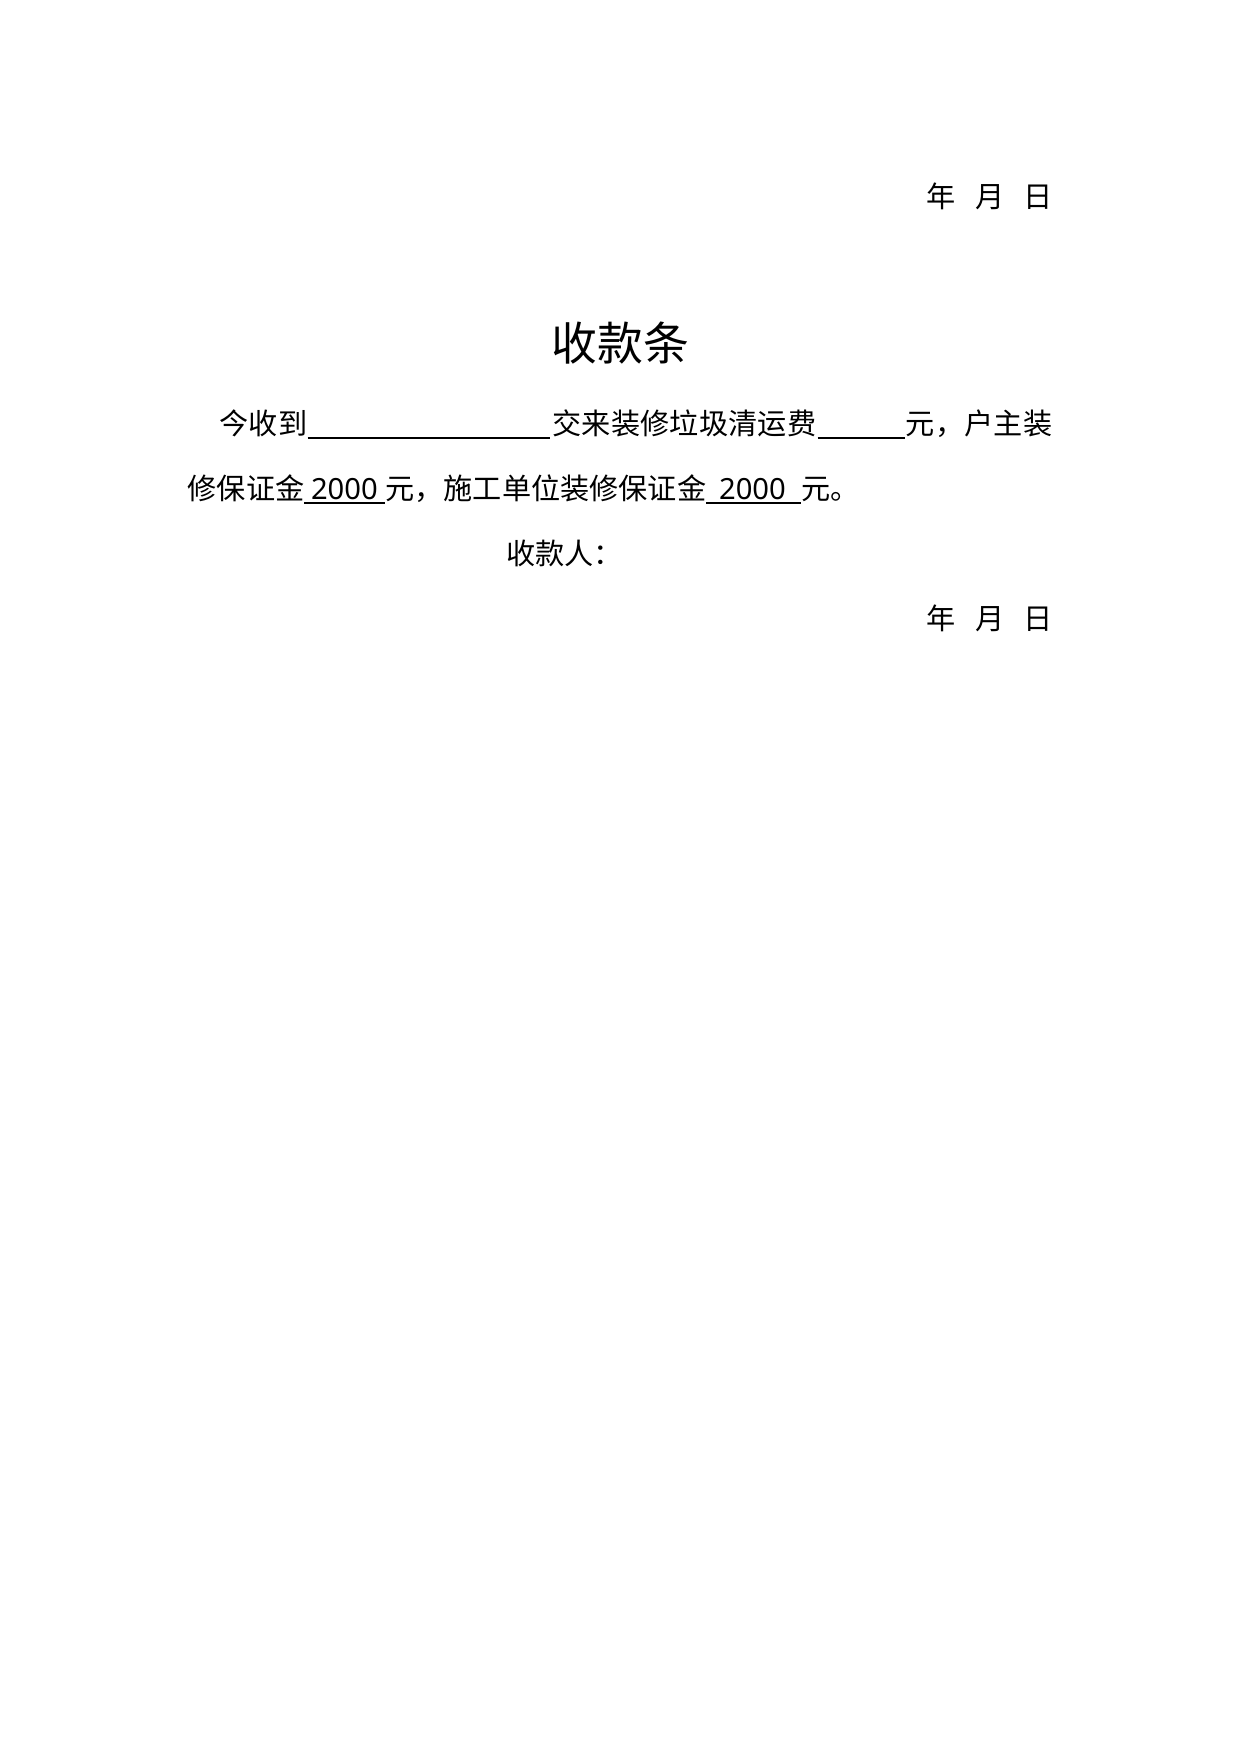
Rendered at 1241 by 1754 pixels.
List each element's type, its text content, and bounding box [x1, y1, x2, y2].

text 收款人： [187, 519, 1053, 584]
text 年 月 日 [187, 584, 1053, 649]
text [187, 389, 1053, 519]
text 收款条 [187, 292, 1053, 389]
text 年 月 日 [187, 162, 1053, 227]
